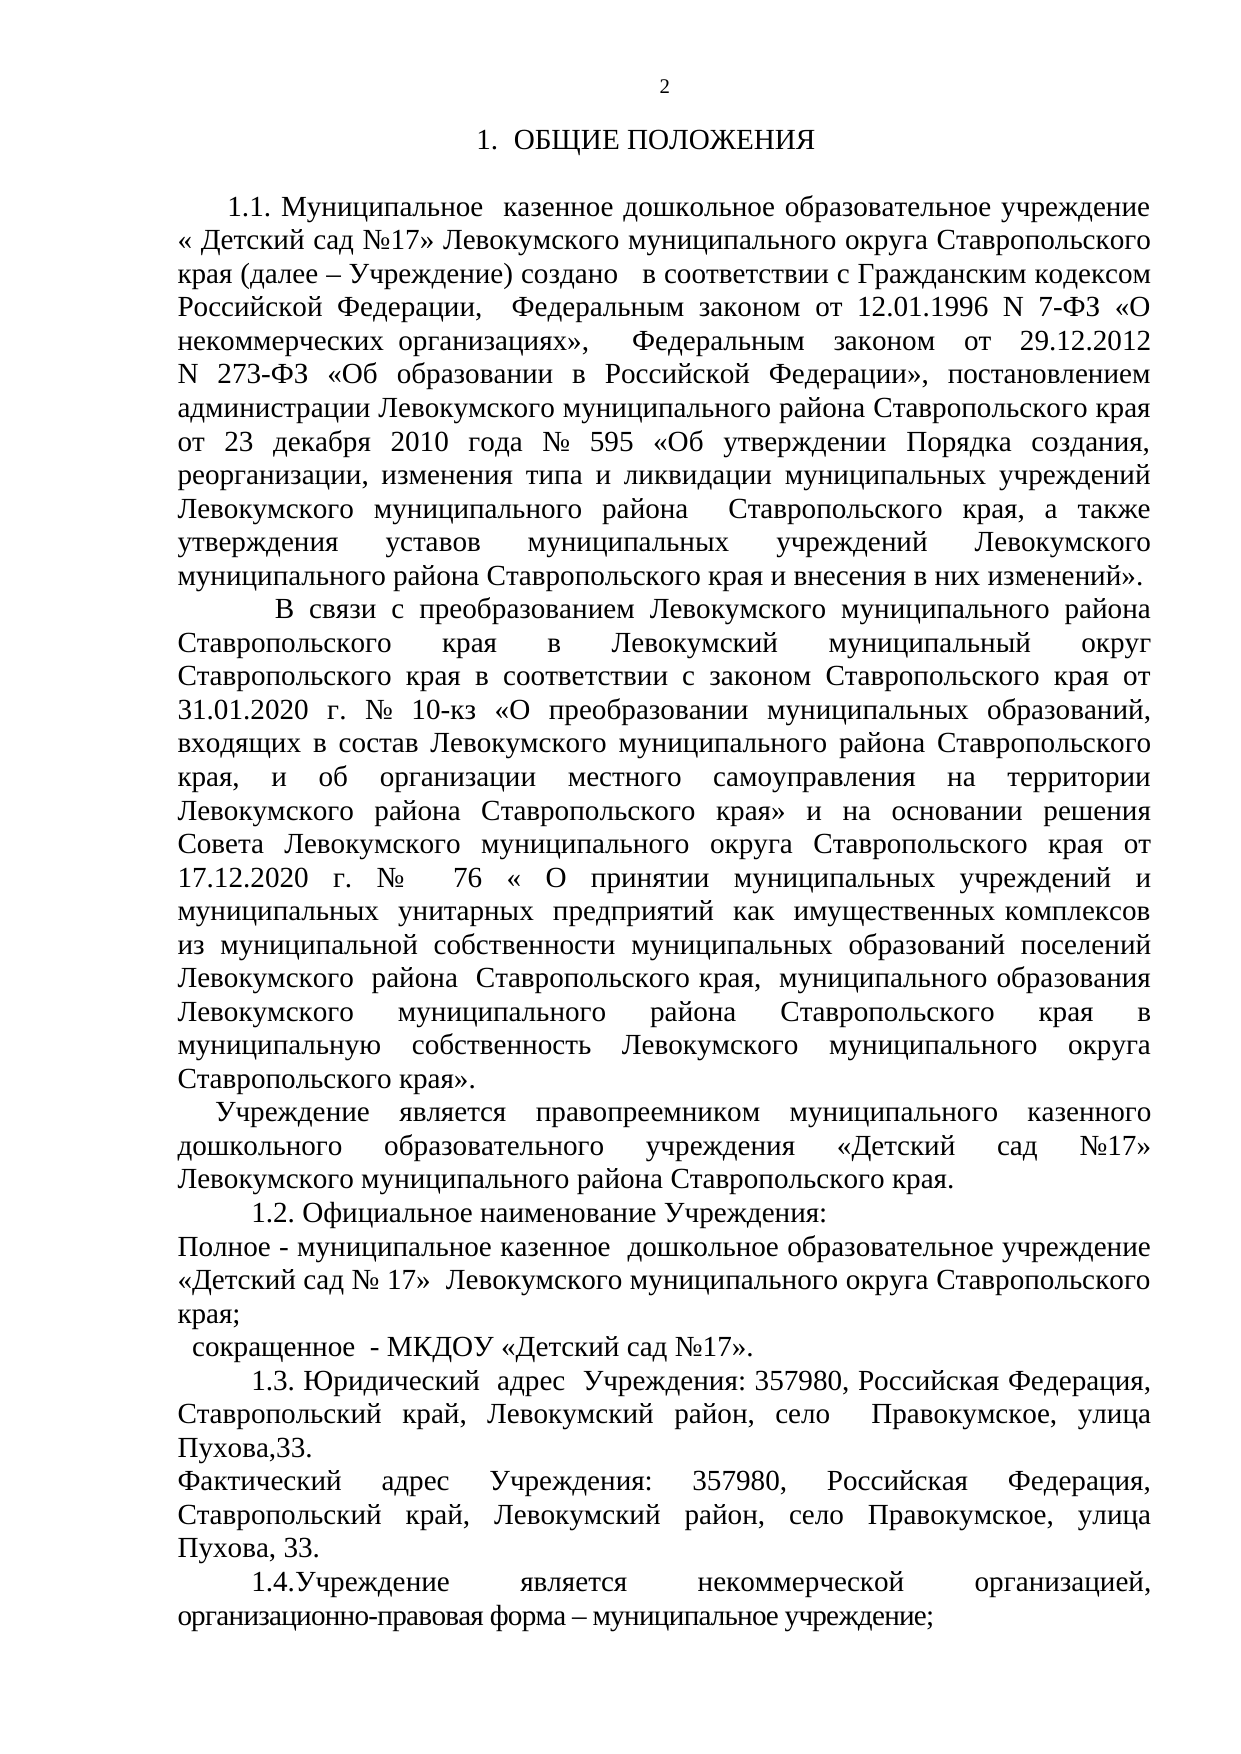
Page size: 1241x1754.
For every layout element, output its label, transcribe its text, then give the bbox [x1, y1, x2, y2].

text Учреждение является правопреемником муниципального казенного дошкольного образовательного учреждения «Детский сад №17» Левокумского муниципального района Ставропольского края. [177, 1094, 1152, 1195]
text 1.3. Юридический адрес Учреждения: 357980, Российская Федерация, Ставропольский край, Левокумский район, село Правокумское, улица Пухова,33. [177, 1363, 1152, 1463]
text В связи с преобразованием Левокумского муниципального района Ставропольского края в Левокумский муниципальный округ Ставропольского края в соответствии с законом Ставропольского края от 31.01.2020 г. № 10-кз «О преобразовании муниципальных образований, входящих в состав Левокумского муниципального района Ставропольского края, и об организации местного самоуправления на территории Левокумского района Ставропольского края» и на основании решения Совета Левокумского муниципального округа Ставропольского края от 17.12.2020 г. № 76 « О принятии муниципальных учреждений и муниципальных унитарных предприятий как имущественных комплексов из муниципальной собственности муниципальных образований поселений Левокумского района Ставропольского края, муниципального образования Левокумского муниципального района Ставропольского края в муниципальную собственность Левокумского муниципального округа Ставропольского края». [177, 591, 1152, 1094]
text 1.1. Муниципальное казенное дошкольное образовательное учреждение « Детский сад №17» Левокумского муниципального округа Ставропольского края (далее – Учреждение) создано в соответствии с Гражданским кодексом Российской Федерации, Федеральным законом от 12.01.1996 N 7-ФЗ «О некоммерческих организациях», Федеральным законом от 29.12.2012 N 273-ФЗ «Об образовании в Российской Федерации», постановлением администрации Левокумского муниципального района Ставропольского края от 23 декабря 2010 года № 595 «Об утверждении Порядка создания, реорганизации, изменения типа и ликвидации муниципальных учреждений Левокумского муниципального района Ставропольского края, а также утверждения уставов муниципальных учреждений Левокумского муниципального района Ставропольского края и внесения в них изменений». [177, 189, 1152, 591]
list ОБЩИЕ ПОЛОЖЕНИЯ [140, 122, 1152, 155]
text Полное - муниципальное казенное дошкольное образовательное учреждение «Детский сад № 17» Левокумского муниципального округа Ставропольского края; [177, 1229, 1152, 1329]
text сокращенное - МКДОУ «Детский сад №17». [177, 1329, 1152, 1363]
text 1.2. Официальное наименование Учреждения: [177, 1195, 1152, 1229]
text Фактический адрес Учреждения: 357980, Российская Федерация, Ставропольский край, Левокумский район, село Правокумское, улица Пухова, 33. [177, 1463, 1152, 1564]
text 1.4.Учреждение является некоммерческой организацией, организационно-правовая форма – муниципальное учреждение; [177, 1564, 1152, 1631]
